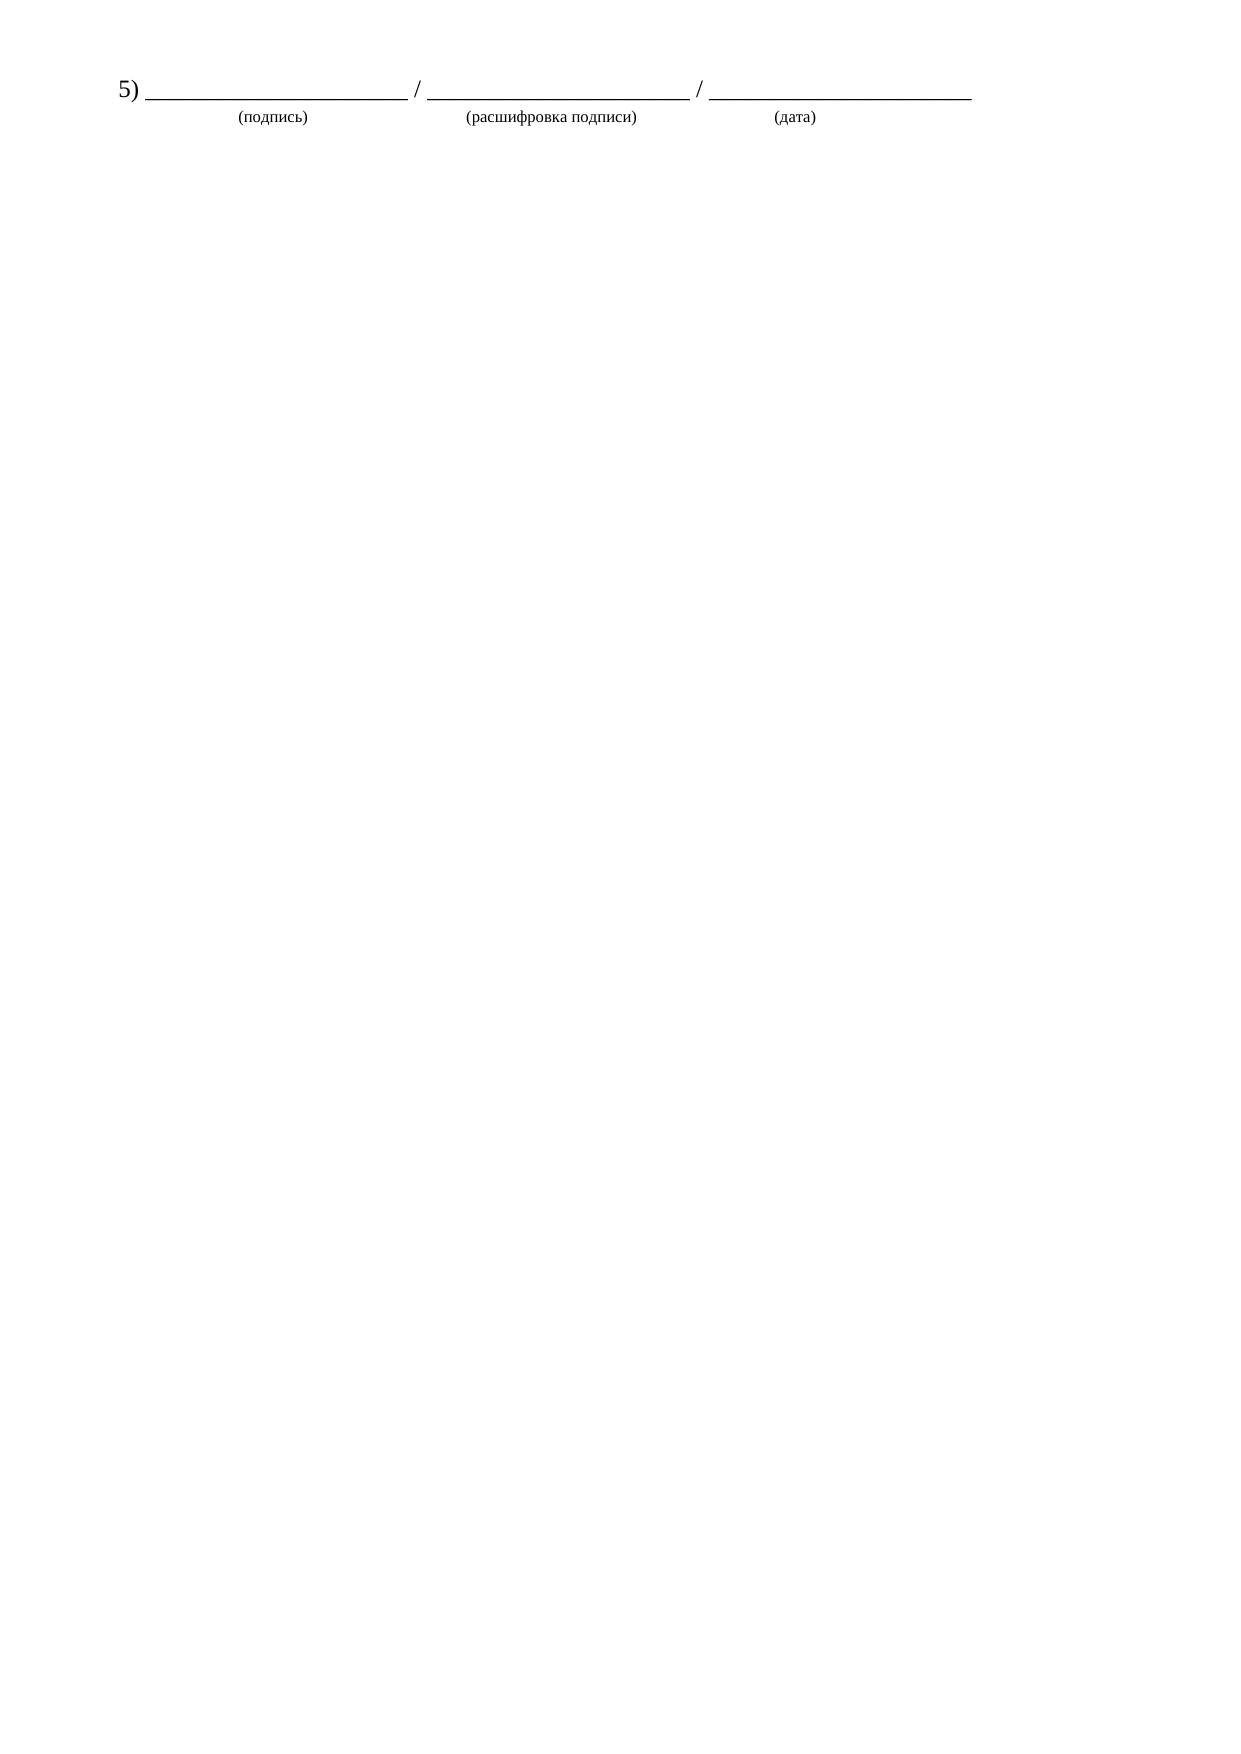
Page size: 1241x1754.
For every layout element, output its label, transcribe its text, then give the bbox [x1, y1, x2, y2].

text 5) _____________________ / _____________________ / _____________________ [118, 74, 1152, 103]
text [118, 107, 1152, 126]
